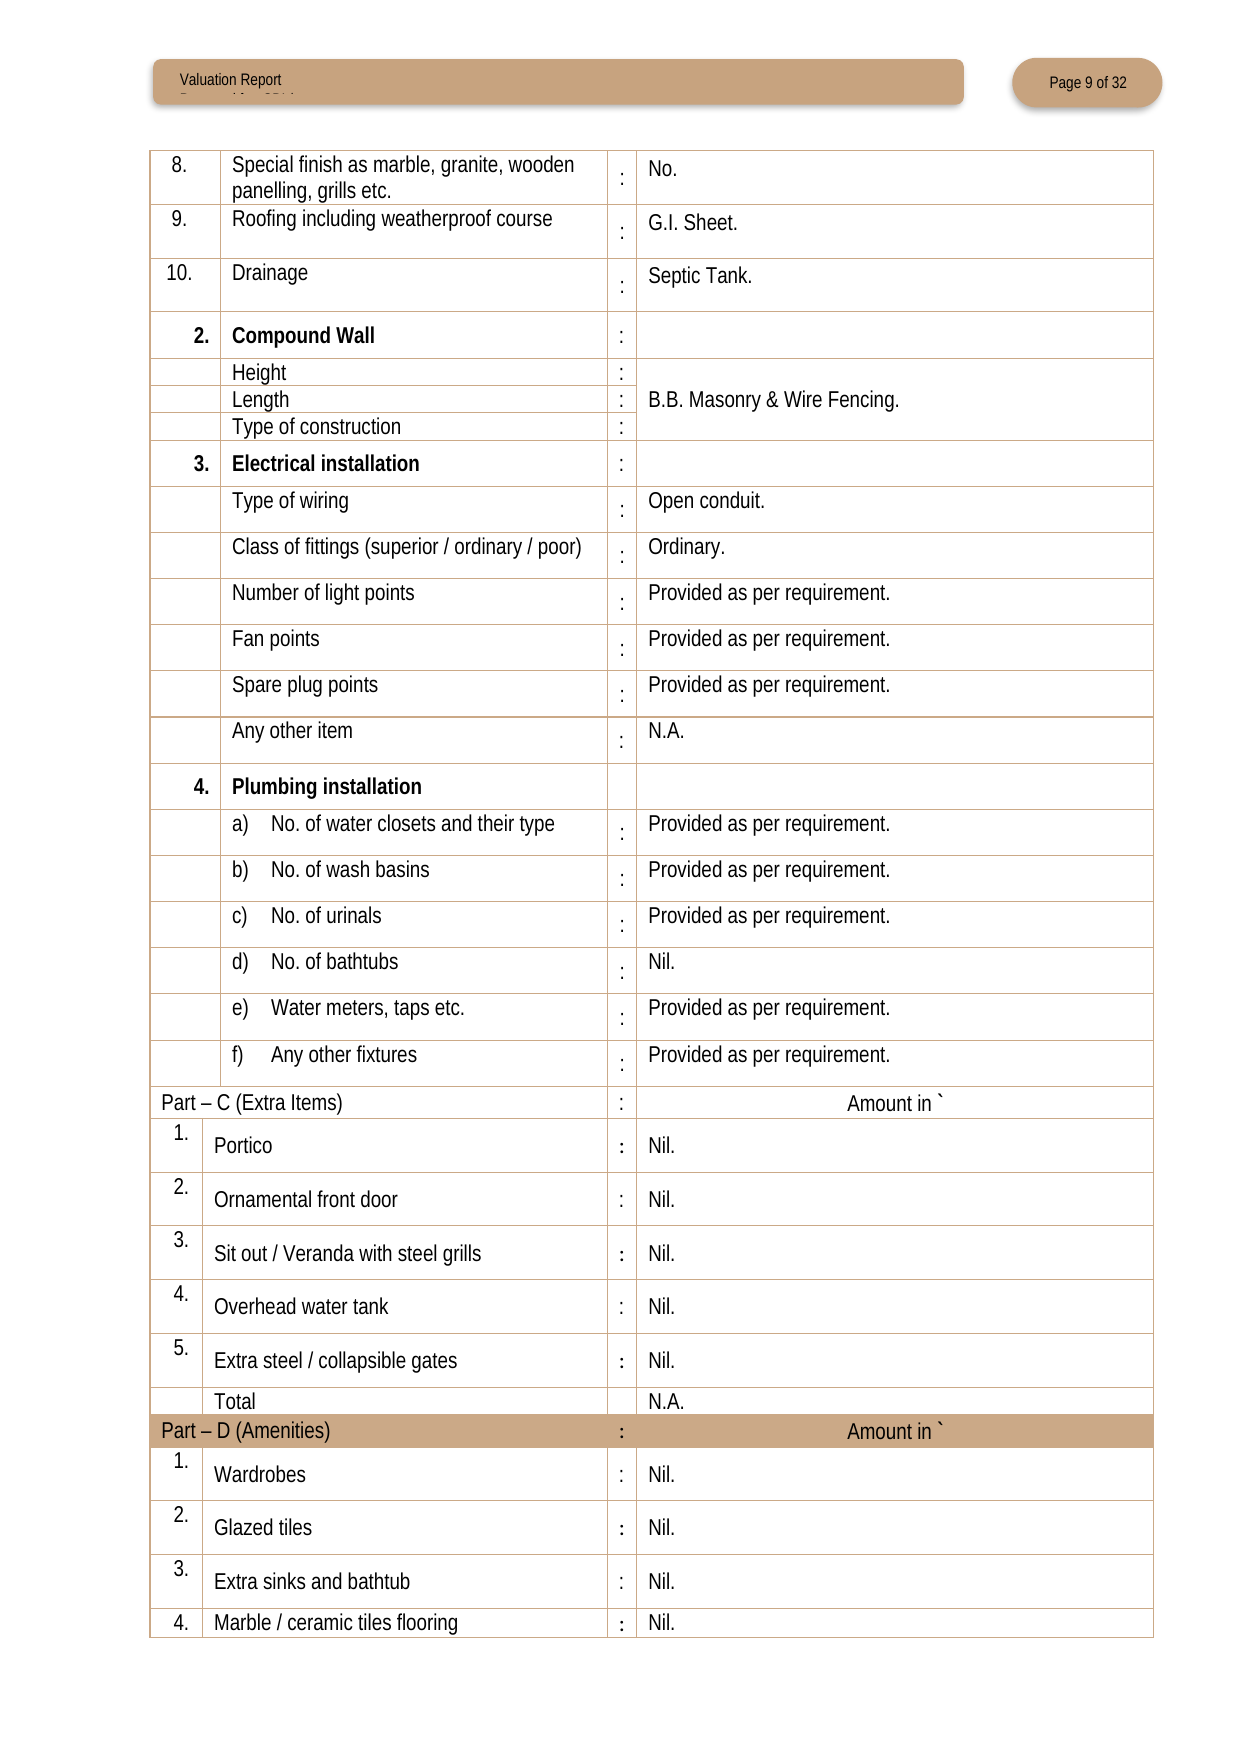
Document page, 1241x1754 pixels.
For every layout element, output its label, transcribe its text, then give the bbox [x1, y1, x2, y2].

table_cell [151, 902, 220, 947]
table_cell Nil. [637, 1555, 1153, 1608]
table_cell Nil. [637, 1226, 1153, 1279]
table_cell Sit out / Veranda with steel grills [203, 1226, 607, 1279]
table_cell : [608, 1448, 636, 1500]
table_cell B.B. Masonry & Wire Fencing. [637, 359, 1153, 439]
table_cell : [608, 1280, 636, 1333]
table_cell Provided as per requirement. [637, 856, 1153, 901]
table_cell [151, 1280, 202, 1333]
table_cell N.A. [637, 718, 1153, 763]
table_cell [637, 764, 1153, 809]
table_cell Compound Wall [221, 312, 607, 357]
table_cell : [608, 1087, 636, 1118]
table_cell Amount in ` [637, 1415, 1153, 1446]
table_cell Nil. [637, 1280, 1153, 1333]
table_cell Height [221, 359, 607, 385]
table_cell 3. [151, 441, 220, 486]
table_cell Plumbing installation [221, 764, 607, 809]
table_cell Nil. [637, 1334, 1153, 1387]
table_cell [151, 1173, 202, 1225]
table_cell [203, 1609, 607, 1637]
table_cell [151, 1448, 202, 1500]
table_cell Nil. [637, 1609, 1153, 1637]
table_cell Glazed tiles [203, 1501, 607, 1554]
table_cell [151, 151, 220, 204]
table_cell : [608, 671, 636, 716]
table_cell [151, 359, 220, 385]
table_cell Nil. [637, 1173, 1153, 1225]
table_cell Provided as per requirement. [637, 810, 1153, 855]
table_cell Extra sinks and bathtub [203, 1555, 607, 1608]
table_cell Portico [203, 1119, 607, 1172]
table_cell [151, 948, 220, 993]
table_cell : [608, 1415, 636, 1446]
table_cell Provided as per requirement. [637, 902, 1153, 947]
table_cell : [608, 1334, 636, 1387]
table_cell [151, 259, 220, 311]
table_cell Length [221, 386, 607, 412]
table_cell N.A. [637, 1388, 1153, 1414]
table_cell : [608, 1555, 636, 1608]
table_cell : [608, 1501, 636, 1554]
table_cell [151, 1609, 202, 1637]
table_cell Provided as per requirement. [637, 579, 1153, 624]
table_cell [151, 718, 220, 763]
table_cell : [608, 948, 636, 993]
table_cell [151, 994, 220, 1039]
table_cell Water meters, taps etc. [221, 994, 607, 1039]
table_cell Ordinary. [637, 533, 1153, 578]
table_cell 2. [151, 312, 220, 357]
table_cell [637, 312, 1153, 357]
table_cell No. of wash basins [221, 856, 607, 901]
table_cell Special finish as marble, granite, wooden panelling, grills etc. [221, 151, 607, 204]
table_cell Open conduit. [637, 487, 1153, 532]
table_cell [151, 1501, 202, 1554]
table_cell : [608, 487, 636, 532]
table_cell [151, 487, 220, 532]
table_cell Septic Tank. [637, 259, 1153, 311]
table_cell Nil. [637, 1119, 1153, 1172]
table_cell No. [637, 151, 1153, 204]
table_cell : [608, 625, 636, 670]
table_cell : [608, 1173, 636, 1225]
table_cell No. of bathtubs [221, 948, 607, 993]
table_cell Part – C (Extra Items) [151, 1087, 607, 1118]
table_cell Number of light points [221, 579, 607, 624]
table_cell Any other item [221, 718, 607, 763]
table_cell : [608, 312, 636, 357]
table_cell : [608, 994, 636, 1039]
table_cell Part – D (Amenities) [151, 1415, 607, 1446]
table_cell [151, 810, 220, 855]
table_cell : [608, 1609, 636, 1637]
table_cell [608, 764, 636, 809]
table_cell Nil. [637, 1501, 1153, 1554]
table_cell Type of wiring [221, 487, 607, 532]
table_cell Drainage [221, 259, 607, 311]
table_cell : [608, 386, 636, 412]
table_cell : [608, 413, 636, 439]
table_cell No. of urinals [221, 902, 607, 947]
table_cell [151, 1388, 202, 1414]
table_cell Provided as per requirement. [637, 1041, 1153, 1086]
table_cell [151, 533, 220, 578]
table_cell Extra steel / collapsible gates [203, 1334, 607, 1387]
table_cell [151, 1334, 202, 1387]
table_cell : [608, 579, 636, 624]
table_cell : [608, 856, 636, 901]
table_cell Roofing including weatherproof course [221, 205, 607, 257]
table_cell Spare plug points [221, 671, 607, 716]
table_cell [151, 625, 220, 670]
table_cell : [608, 259, 636, 311]
table_cell : [608, 1041, 636, 1086]
table_cell : [608, 1226, 636, 1279]
table_cell [151, 386, 220, 412]
table_cell Provided as per requirement. [637, 671, 1153, 716]
table_cell : [608, 718, 636, 763]
table_cell [151, 1119, 202, 1172]
table_cell : [608, 359, 636, 385]
table_cell No. of water closets and their type [221, 810, 607, 855]
table_cell : [608, 902, 636, 947]
table_cell Ornamental front door [203, 1173, 607, 1225]
table_cell [151, 579, 220, 624]
table_cell Amount in ` [637, 1087, 1153, 1118]
table_cell [608, 1388, 636, 1414]
table_cell : [608, 441, 636, 486]
table_cell Fan points [221, 625, 607, 670]
table_cell G.I. Sheet. [637, 205, 1153, 257]
table_cell [151, 671, 220, 716]
table_cell : [608, 533, 636, 578]
table_cell Any other fixtures [221, 1041, 607, 1086]
table_cell : [608, 810, 636, 855]
table_cell Class of fittings (superior / ordinary / poor) [221, 533, 607, 578]
table_cell Electrical installation [221, 441, 607, 486]
table_cell [151, 1226, 202, 1279]
table_cell : [608, 205, 636, 257]
table_cell Type of construction [221, 413, 607, 439]
table_cell : [608, 151, 636, 204]
table_cell [151, 1041, 220, 1086]
table_cell 4. [151, 764, 220, 809]
table_cell [151, 1555, 202, 1608]
table_cell Wardrobes [203, 1448, 607, 1500]
table_cell Provided as per requirement. [637, 625, 1153, 670]
table_cell [151, 856, 220, 901]
table_cell Overhead water tank [203, 1280, 607, 1333]
table_cell Nil. [637, 948, 1153, 993]
table_cell Nil. [637, 1448, 1153, 1500]
table_cell Provided as per requirement. [637, 994, 1153, 1039]
table_cell : [608, 1119, 636, 1172]
table_cell [637, 441, 1153, 486]
table_cell [151, 205, 220, 257]
table_cell [151, 413, 220, 439]
table_cell Total [203, 1388, 607, 1414]
